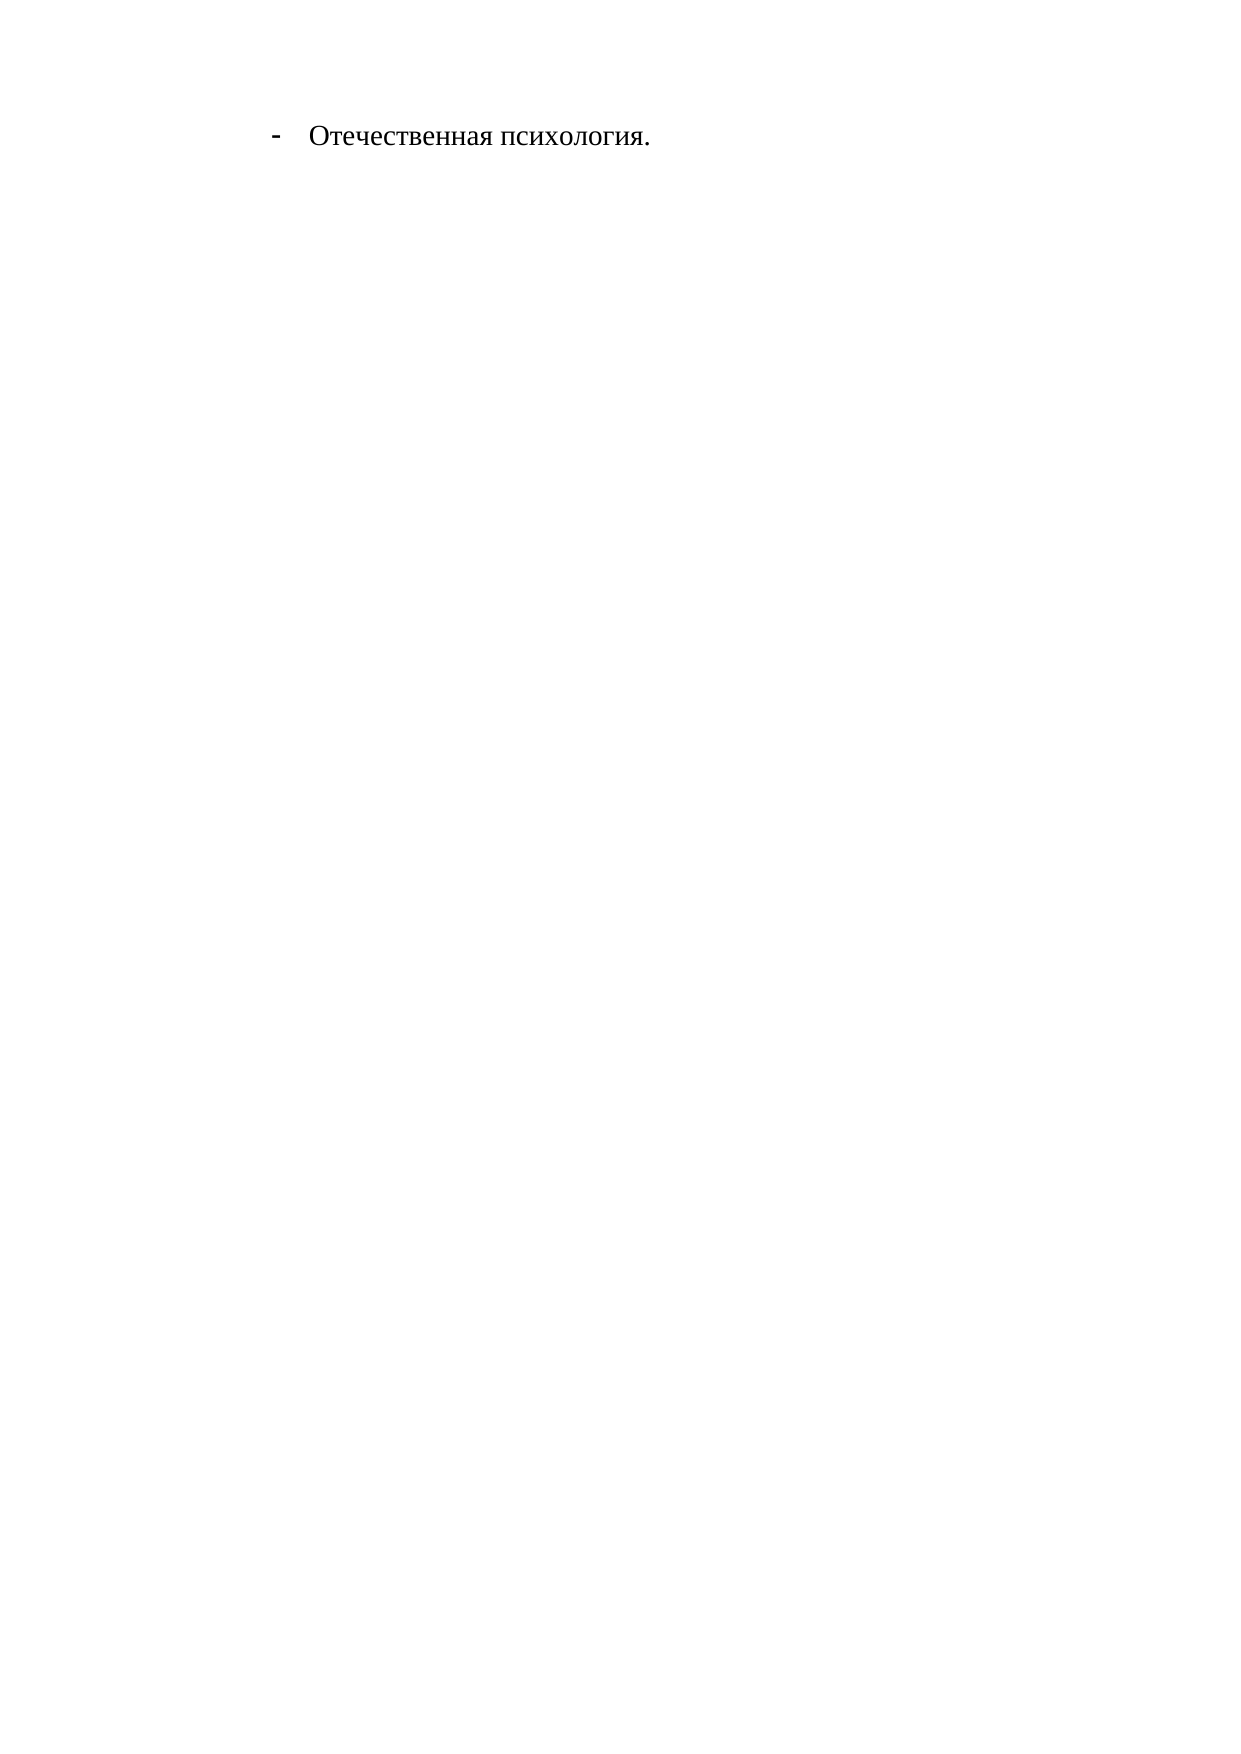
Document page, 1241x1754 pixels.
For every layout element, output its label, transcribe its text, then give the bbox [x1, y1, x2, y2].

list Отечественная психология. [271, 118, 1152, 152]
